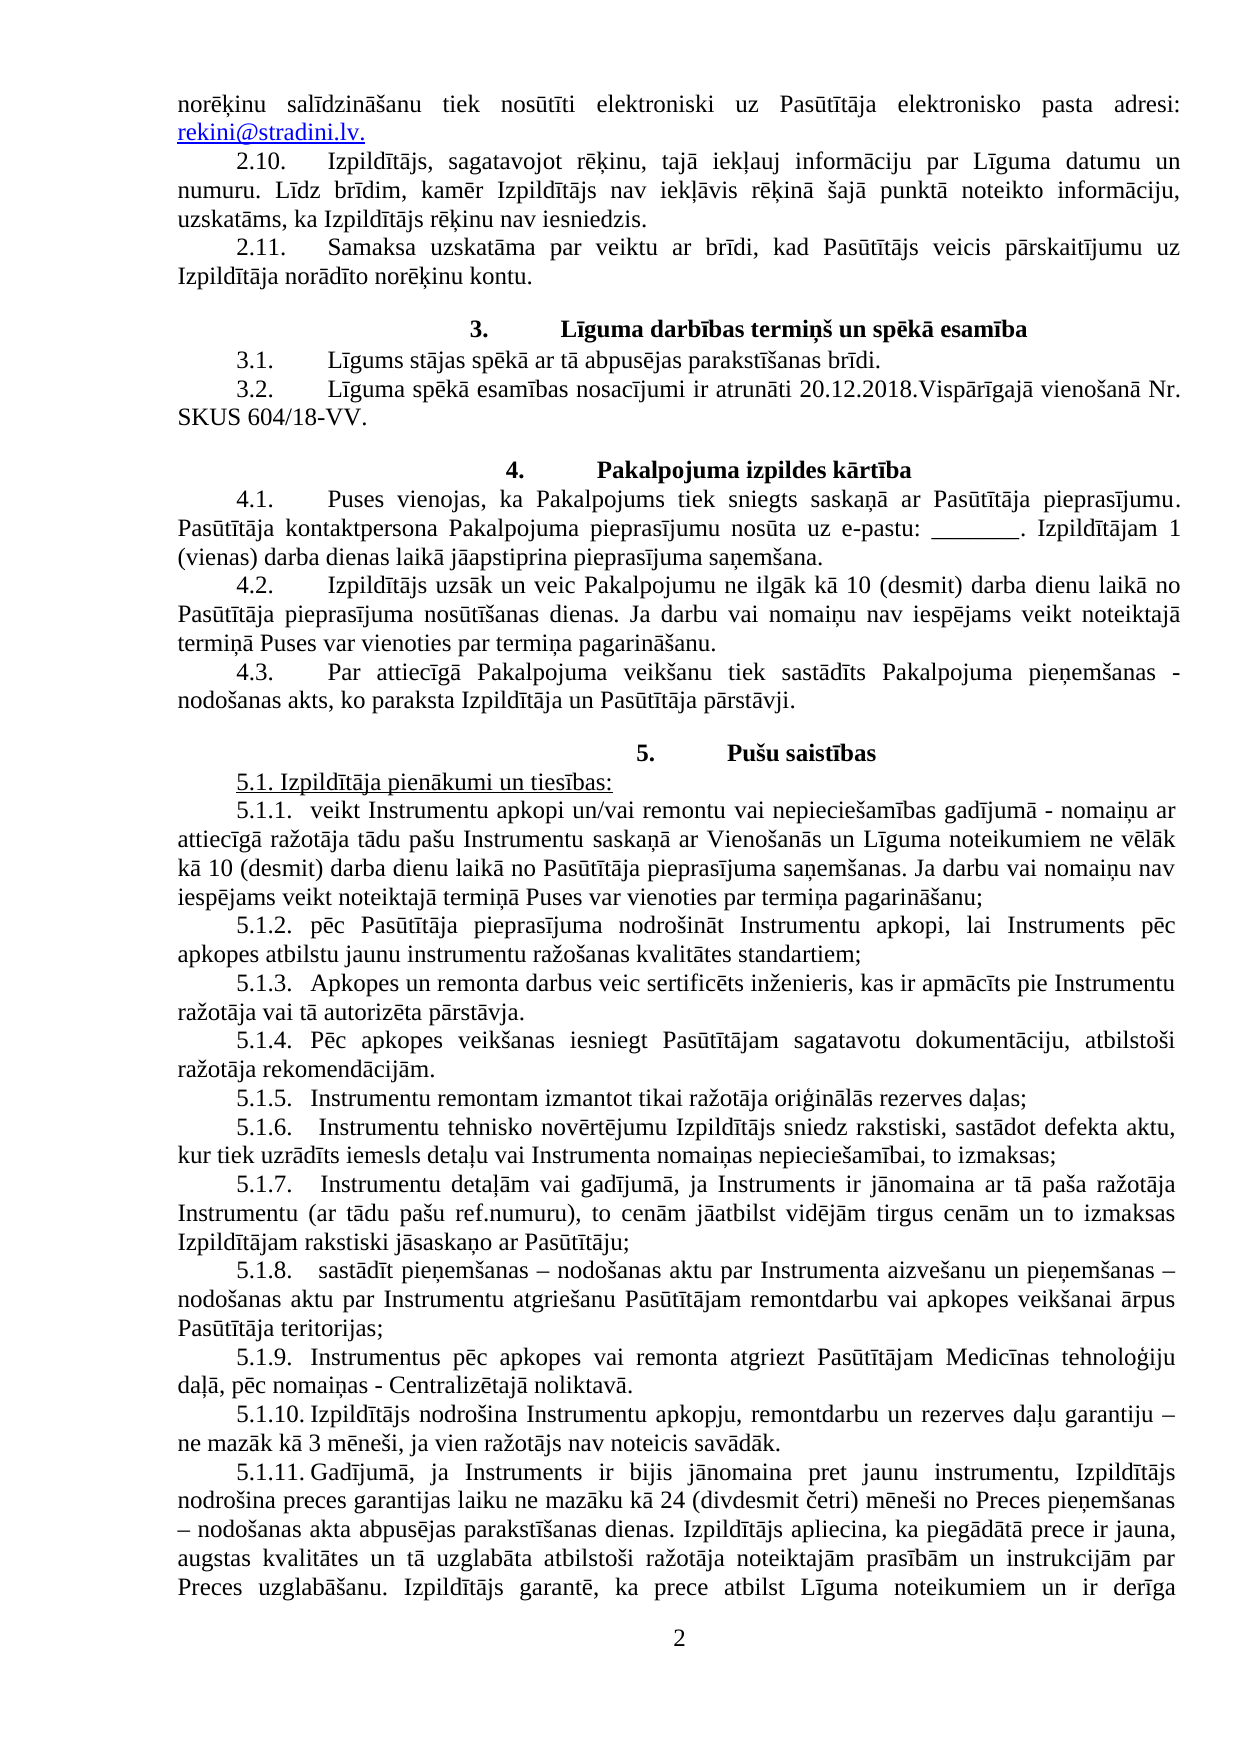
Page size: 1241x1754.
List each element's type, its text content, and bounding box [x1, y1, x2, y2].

list pēc Pasūtītāja pieprasījuma nodrošināt Instrumentu apkopi, lai Instruments pēc apkopes atbilstu jaunu instrumentu ražošanas kvalitātes standartiem; [177, 911, 1176, 968]
list Izpildītājs uzsāk un veic Pakalpojumu ne ilgāk kā 10 (desmit) darba dienu laikā no Pasūtītāja pieprasījuma nosūtīšanas dienas. Ja darbu vai nomaiņu nav iespējams veikt noteiktajā termiņā Puses var vienoties par termiņa pagarināšanu. [177, 570, 1181, 657]
list Instrumentu tehnisko novērtējumu Izpildītājs sniedz rakstiski, sastādot defekta aktu, kur tiek uzrādīts iemesls detaļu vai Instrumenta nomaiņas nepieciešamībai, to izmaksas; [177, 1112, 1176, 1169]
list Samaksa uzskatāma par veiktu ar brīdi, kad Pasūtītājs veicis pārskaitījumu uz Izpildītāja norādīto norēķinu kontu. [177, 232, 1181, 290]
list Par attiecīgā Pakalpojuma veikšanu tiek sastādīts Pakalpojuma pieņemšanas - nodošanas akts, ko paraksta Izpildītāja un Pasūtītāja pārstāvji. [177, 657, 1181, 714]
list Instrumentu detaļām vai gadījumā, ja Instruments ir jānomaina ar tā paša ražotāja Instrumentu (ar tādu pašu ref.numuru), to cenām jāatbilst vidējām tirgus cenām un to izmaksas Izpildītājam rakstiski jāsaskaņo ar Pasūtītāju; [177, 1169, 1176, 1256]
list Izpildītājs, sagatavojot rēķinu, tajā iekļauj informāciju par Līguma datumu un numuru. Līdz brīdim, kamēr Izpildītājs nav iekļāvis rēķinā šajā punktā noteikto informāciju, uzskatāms, ka Izpildītājs rēķinu nav iesniedzis. [177, 146, 1181, 232]
list Izpildītājs nodrošina Instrumentu apkopju, remontdarbu un rezerves daļu garantiju – ne mazāk kā 3 mēneši, ja vien ražotājs nav noteicis savādāk. [177, 1399, 1176, 1457]
list Instrumentu remontam izmantot tikai ražotāja oriģinālās rezerves daļas; [177, 1083, 1176, 1112]
list Puses vienojas, ka Pakalpojums tiek sniegts saskaņā ar Pasūtītāja pieprasījumu. Pasūtītāja kontaktpersona Pakalpojuma pieprasījumu nosūta uz e-pastu: _______. Izpildītājam 1 (vienas) darba dienas laikā jāapstiprina pieprasījuma saņemšana. [177, 484, 1181, 570]
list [177, 1457, 1176, 1601]
list Instrumentus pēc apkopes vai remonta atgriezt Pasūtītājam Medicīnas tehnoloģiju daļā, pēc nomaiņas - Centralizētajā noliktavā. [177, 1342, 1176, 1399]
list sastādīt pieņemšanas – nodošanas aktu par Instrumenta aizvešanu un pieņemšanas – nodošanas aktu par Instrumentu atgriešanu Pasūtītājam remontdarbu vai apkopes veikšanai ārpus Pasūtītāja teritorijas; [177, 1256, 1176, 1342]
list Apkopes un remonta darbus veic sertificēts inženieris, kas ir apmācīts pie Instrumentu ražotāja vai tā autorizēta pārstāvja. [177, 968, 1176, 1026]
list Pušu saistības [177, 738, 1240, 767]
text 5.1. Izpildītāja pienākumi un tiesības: [177, 767, 1181, 796]
list veikt Instrumentu apkopi un/vai remontu vai nepieciešamības gadījumā - nomaiņu ar attiecīgā ražotāja tādu pašu Instrumentu saskaņā ar Vienošanās un Līguma noteikumiem ne vēlāk kā 10 (desmit) darba dienu laikā no Pasūtītāja pieprasījuma saņemšanas. Ja darbu vai nomaiņu nav iespējams veikt noteiktajā termiņā Puses var vienoties par termiņa pagarināšanu; [177, 796, 1176, 911]
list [177, 89, 1181, 146]
list Līguma spēkā esamības nosacījumi ir atrunāti 20.12.2018.Vispārīgajā vienošanā Nr. SKUS 604/18-VV. [177, 374, 1181, 431]
list Pēc apkopes veikšanas iesniegt Pasūtītājam sagatavotu dokumentāciju, atbilstoši ražotāja rekomendācijām. [177, 1026, 1176, 1083]
list Līgums stājas spēkā ar tā abpusējas parakstīšanas brīdi. [177, 345, 1181, 374]
list Līguma darbības termiņš un spēkā esamība [177, 314, 1240, 343]
list Pakalpojuma izpildes kārtība [177, 455, 1181, 484]
